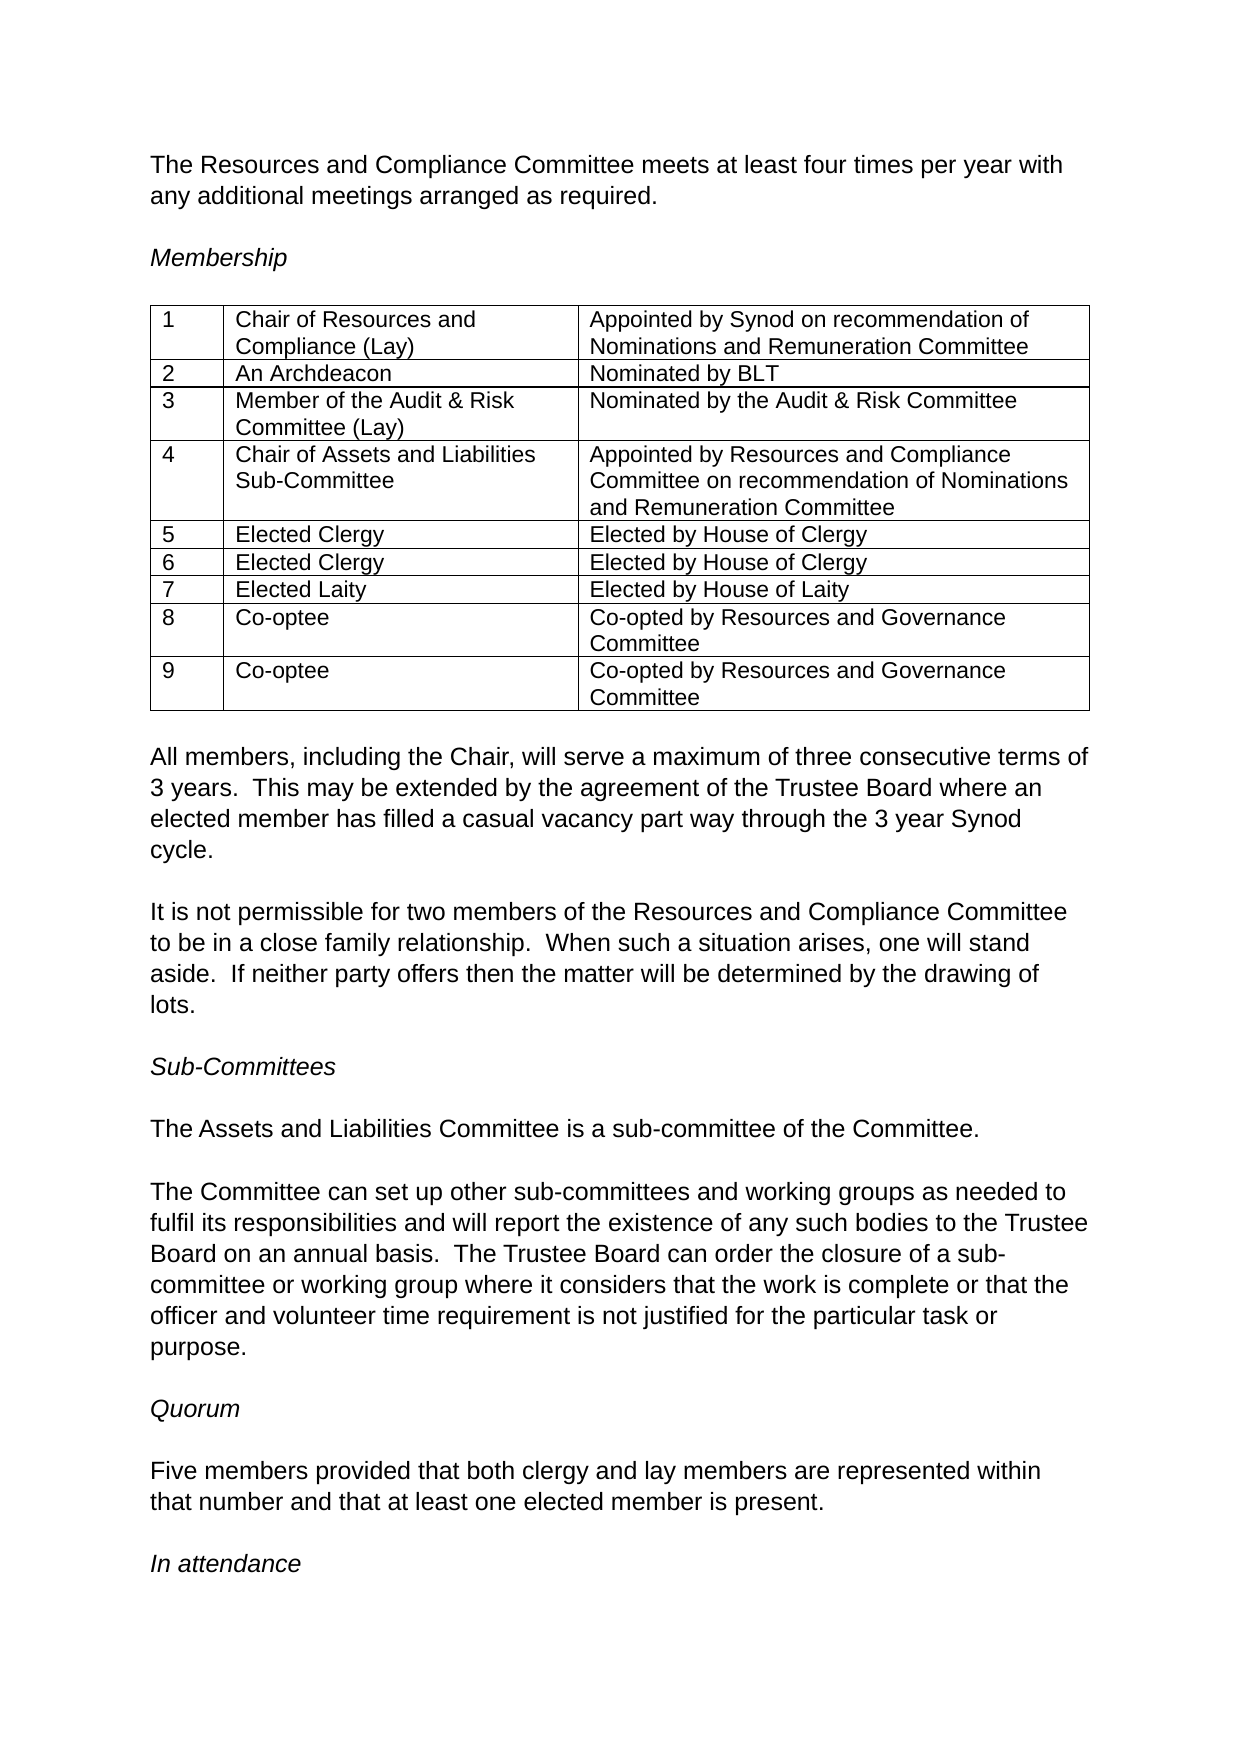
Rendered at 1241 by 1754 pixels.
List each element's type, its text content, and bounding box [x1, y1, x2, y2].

text The Committee can set up other sub-committees and working groups as needed to fulfil its responsibilities and will report the existence of any such bodies to the Trustee Board on an annual basis. The Trustee Board can order the closure of a sub-committee or working group where it considers that the work is complete or that the officer and volunteer time requirement is not justified for the particular task or purpose. [150, 1177, 1090, 1361]
table_cell 3 [151, 388, 223, 440]
table_cell Chair of Assets and Liabilities Sub-Committee [224, 441, 578, 520]
text Five members provided that both clergy and lay members are represented within that number and that at least one elected member is present. [150, 1456, 1090, 1516]
text The Resources and Compliance Committee meets at least four times per year with any additional meetings arranged as required. [150, 150, 1090, 210]
text All members, including the Chair, will serve a maximum of three consecutive terms of 3 years. This may be extended by the agreement of the Trustee Board where an elected member has filled a casual vacancy part way through the 3 year Synod cycle. [150, 742, 1090, 864]
table_header Chair of Resources and Compliance (Lay) [224, 306, 578, 359]
table_cell 7 [151, 576, 223, 602]
table_cell Co-optee [224, 604, 578, 656]
table_cell Nominated by the Audit & Risk Committee [579, 388, 1089, 440]
text It is not permissible for two members of the Resources and Compliance Committee to be in a close family relationship. When such a situation arises, one will stand aside. If neither party offers then the matter will be determined by the drawing of lots. [150, 897, 1090, 1019]
text Quorum [150, 1394, 1090, 1423]
text Membership [150, 243, 1090, 272]
table_cell Elected Clergy [224, 549, 578, 575]
table_cell 9 [151, 657, 223, 710]
text Sub-Committees [150, 1052, 1090, 1081]
table_cell Member of the Audit & Risk Committee (Lay) [224, 388, 578, 440]
table_cell Nominated by BLT [579, 360, 1089, 386]
table_header Appointed by Synod on recommendation of Nominations and Remuneration Committee [579, 306, 1089, 359]
table_cell Appointed by Resources and Compliance Committee on recommendation of Nominations and Remuneration Committee [579, 441, 1089, 520]
table_cell 8 [151, 604, 223, 656]
table_cell Elected by House of Clergy [579, 521, 1089, 548]
table_cell 5 [151, 521, 223, 548]
table_cell Elected Clergy [224, 521, 578, 548]
table_cell 6 [151, 549, 223, 575]
table_cell Co-optee [224, 657, 578, 710]
table_cell 2 [151, 360, 223, 386]
table_cell An Archdeacon [224, 360, 578, 386]
text The Assets and Liabilities Committee is a sub-committee of the Committee. [150, 1114, 1090, 1143]
table_cell Elected by House of Laity [579, 576, 1089, 602]
table_cell Co-opted by Resources and Governance Committee [579, 604, 1089, 656]
text In attendance [150, 1549, 1090, 1578]
table_cell Co-opted by Resources and Governance Committee [579, 657, 1089, 710]
table_cell Elected by House of Clergy [579, 549, 1089, 575]
table_cell Elected Laity [224, 576, 578, 602]
table_header 1 [151, 306, 223, 359]
table_cell 4 [151, 441, 223, 520]
